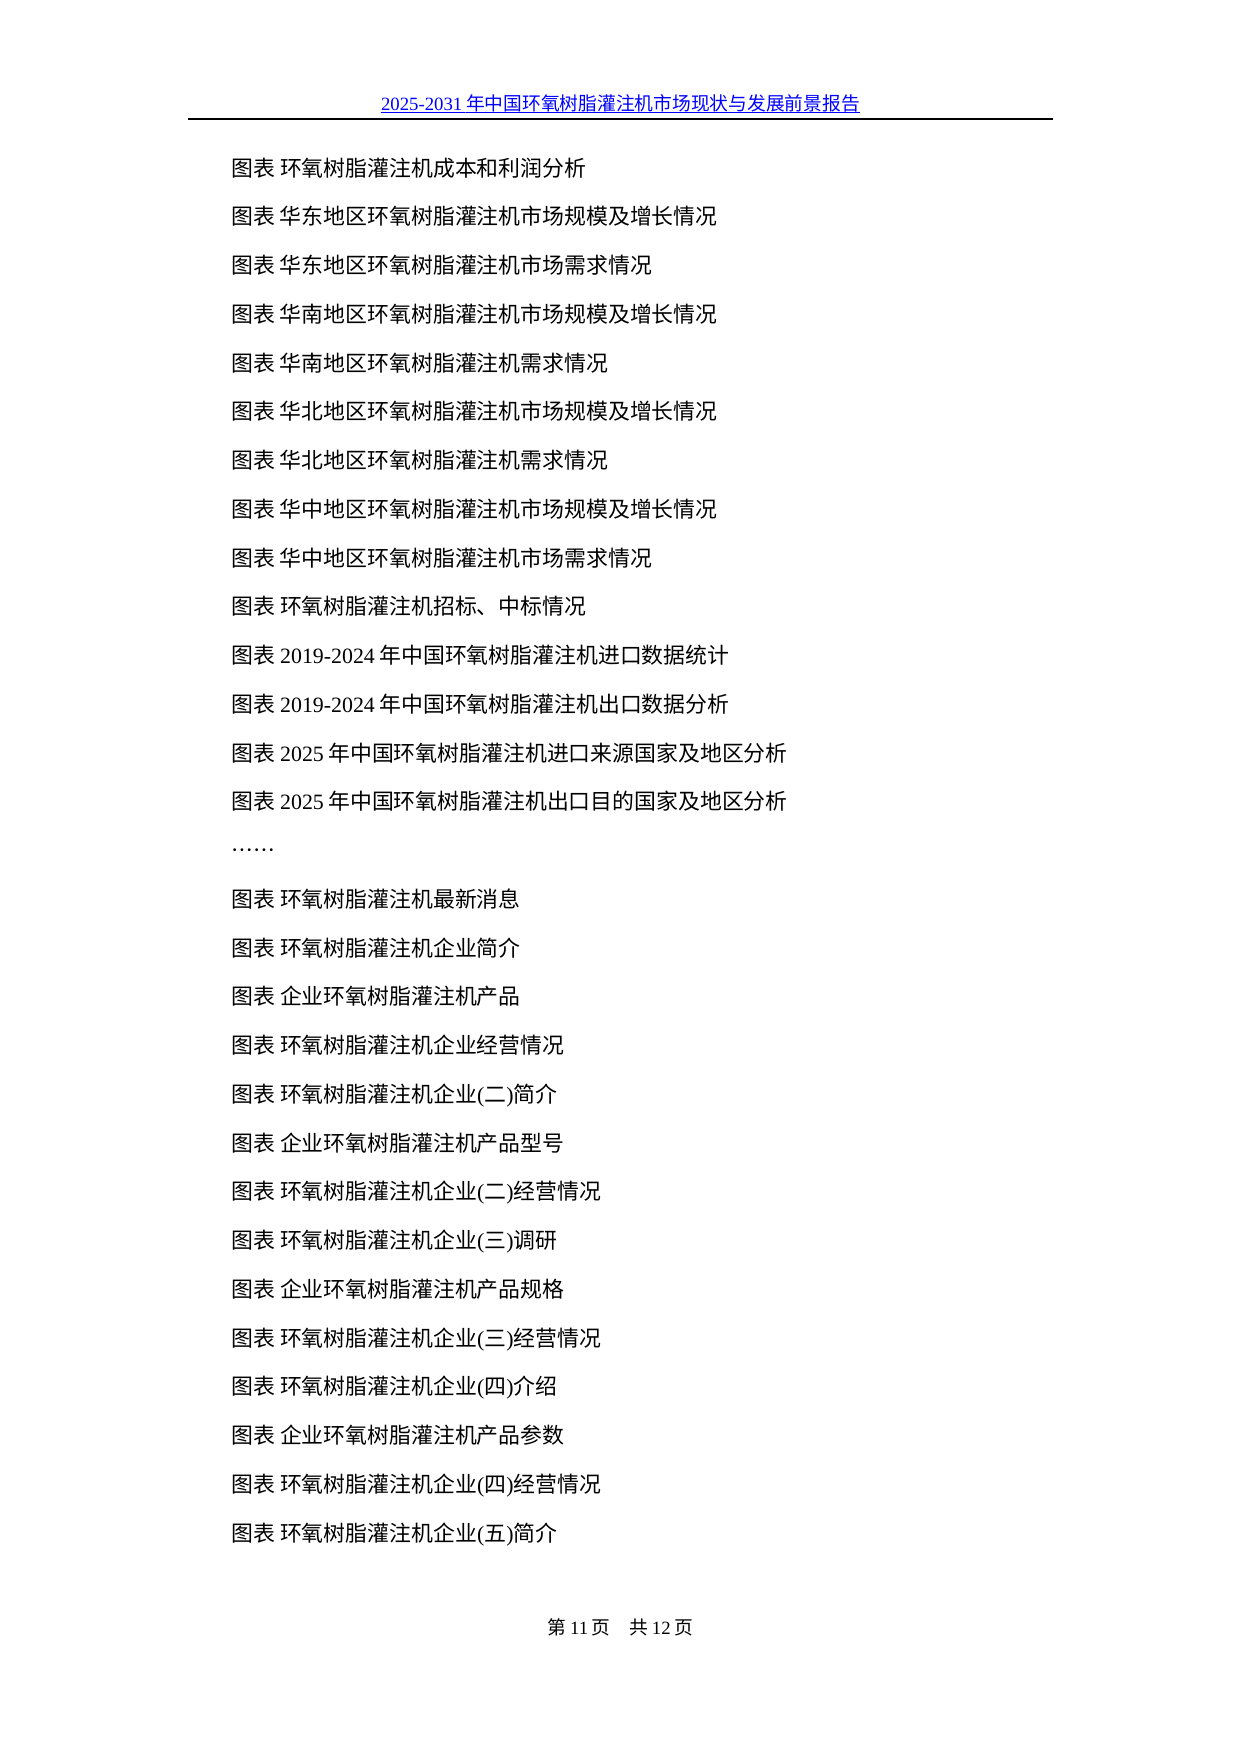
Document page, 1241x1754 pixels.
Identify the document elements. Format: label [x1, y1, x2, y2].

text [187, 150, 1053, 1548]
